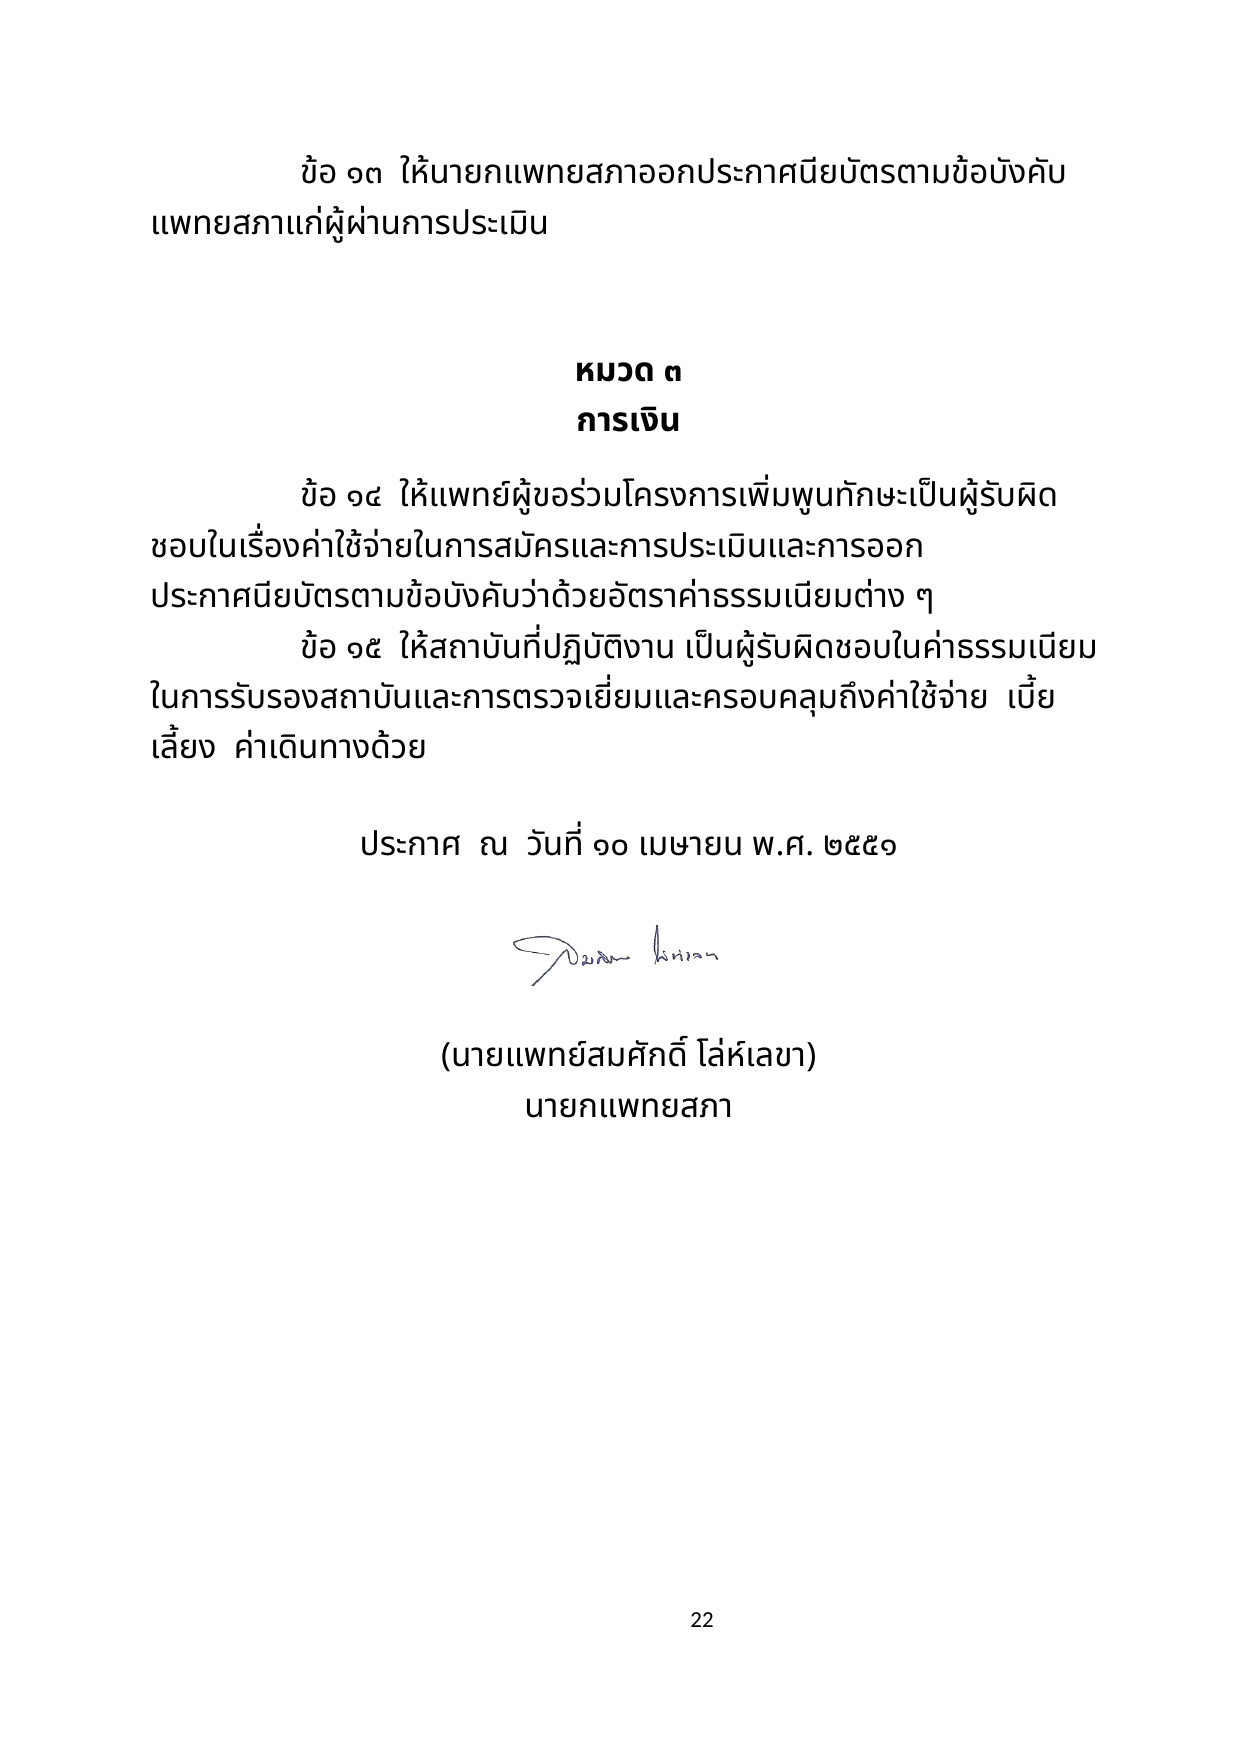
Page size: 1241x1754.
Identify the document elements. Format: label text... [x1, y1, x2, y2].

text การเงิน [150, 396, 1107, 446]
text ข้อ ๑๕ ให้สถาบันที่ปฏิบัติงาน เป็นผู้รับผิดชอบในค่าธรรมเนียมในการรับรองสถาบันและการตรวจเยี่ยมและครอบคลุมถึงค่าใช้จ่าย เบี้ยเลี้ยง ค่าเดินทางด้วย [150, 623, 1107, 774]
text (นายแพทย์สมศักดิ์ โล่ห์เลขา) [150, 1031, 1107, 1082]
text ข้อ ๑๔ ให้แพทย์ผู้ขอร่วมโครงการเพิ่มพูนทักษะเป็นผู้รับผิดชอบในเรื่องค่าใช้จ่ายในการสมัครและการประเมินและการออกประกาศนียบัตรตามข้อบังคับว่าด้วยอัตราค่าธรรมเนียมต่าง ๆ [150, 471, 1107, 623]
text ประกาศ ณ วันที่ ๑๐ เมษายน พ.ศ. ๒๕๕๑ [150, 819, 1107, 870]
text หมวด ๓ [150, 346, 1107, 396]
text ข้อ ๑๓ ให้นายกแพทยสภาออกประกาศนียบัตรตามข้อบังคับแพทยสภาแก่ผู้ผ่านการประเมิน [150, 148, 1107, 249]
text นายกแพทยสภา [150, 1082, 1107, 1132]
